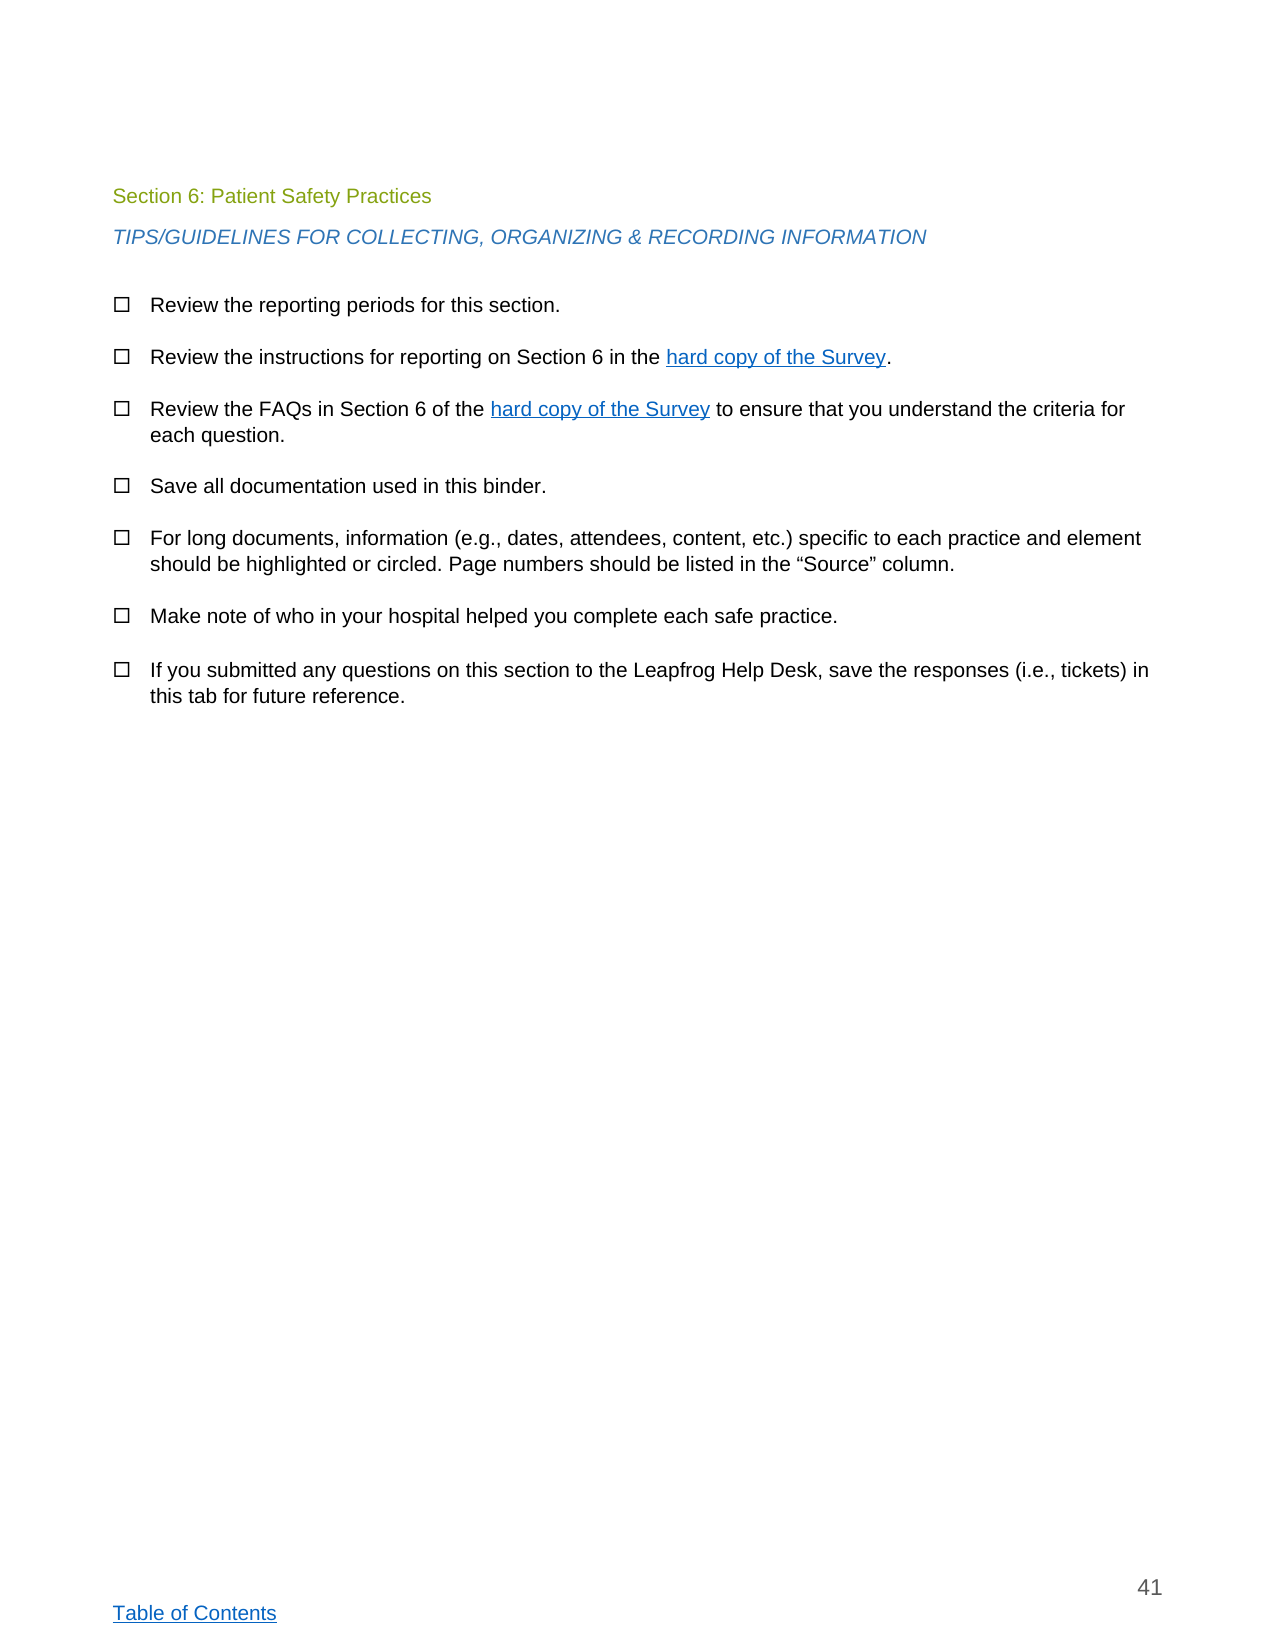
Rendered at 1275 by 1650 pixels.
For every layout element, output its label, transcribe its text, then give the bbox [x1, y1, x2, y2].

list Review the FAQs in Section 6 of the hard copy of the Survey to ensure that you understand the criteria for each question. [112, 396, 1162, 446]
list If you submitted any questions on this section to the Leapfrog Help Desk, save the responses (i.e., tickets) in this tab for future reference. [112, 658, 1162, 708]
subtitle TIPS/GUIDELINES FOR COLLECTING, ORGANIZING & RECORDING INFORMATION [112, 224, 1162, 248]
subtitle Section 6: Patient Safety Practices [112, 184, 1162, 208]
list Review the reporting periods for this section. [112, 293, 1162, 317]
list Review the instructions for reporting on Section 6 in the hard copy of the Survey. [112, 345, 1162, 369]
list Save all documentation used in this binder. [112, 474, 1162, 498]
list Make note of who in your hospital helped you complete each safe practice. [112, 603, 1162, 656]
list For long documents, information (e.g., dates, attendees, content, etc.) specific to each practice and element should be highlighted or circled. Page numbers should be listed in the “Source” column. [112, 526, 1162, 576]
